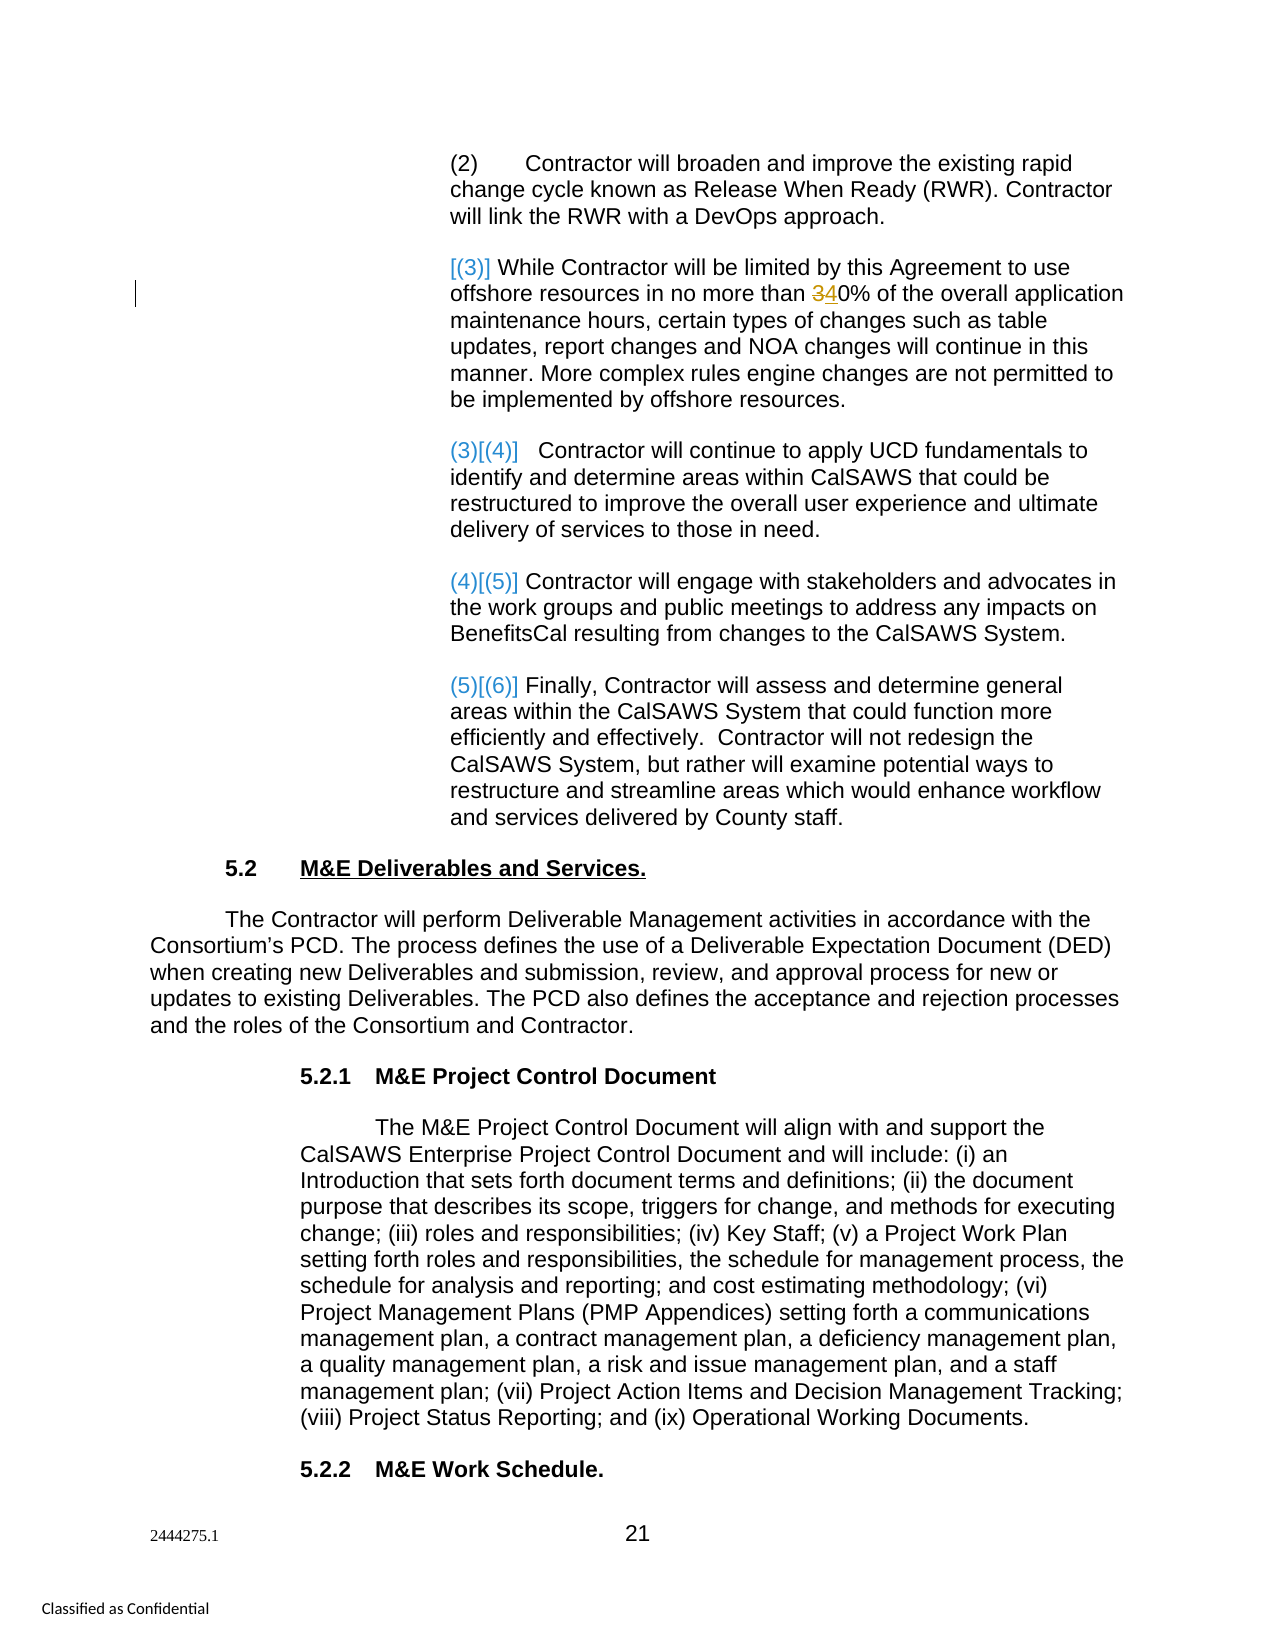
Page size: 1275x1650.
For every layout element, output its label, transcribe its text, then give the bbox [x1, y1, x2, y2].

text Contractor will broaden and improve the existing rapid change cycle known as Release When Ready (RWR). Contractor will link the RWR with a DevOps approach. [450, 150, 1125, 229]
text Finally, Contractor will assess and determine general areas within the CalSAWS System that could function more efficiently and effectively. Contractor will not redesign the CalSAWS System, but rather will examine potential ways to restructure and streamline areas which would enhance workflow and services delivered by County staff. [450, 672, 1125, 830]
text M&E Work Schedule. [300, 1456, 1125, 1482]
text The Contractor will perform Deliverable Management activities in accordance with the Consortium’s PCD. The process defines the use of a Deliverable Expectation Document (DED) when creating new Deliverables and submission, review, and approval process for new or updates to existing Deliverables. The PCD also defines the acceptance and rejection processes and the roles of the Consortium and Contractor. [150, 906, 1125, 1038]
text Contractor will continue to apply UCD fundamentals to identify and determine areas within CalSAWS that could be restructured to improve the overall user experience and ultimate delivery of services to those in need. [450, 437, 1125, 543]
text The M&E Project Control Document will align with and support the CalSAWS Enterprise Project Control Document and will include: (i) an Introduction that sets forth document terms and definitions; (ii) the document purpose that describes its scope, triggers for change, and methods for executing change; (iii) roles and responsibilities; (iv) Key Staff; (v) a Project Work Plan setting forth roles and responsibilities, the schedule for management process, the schedule for analysis and reporting; and cost estimating methodology; (vi) Project Management Plans (PMP Appendices) setting forth a communications management plan, a contract management plan, a deficiency management plan, a quality management plan, a risk and issue management plan, and a staff management plan; (vii) Project Action Items and Decision Management Tracking; (viii) Project Status Reporting; and (ix) Operational Working Documents. [300, 1114, 1125, 1431]
text Contractor will engage with stakeholders and advocates in the work groups and public meetings to address any impacts on BenefitsCal resulting from changes to the CalSAWS System. [450, 568, 1125, 647]
text M&E Project Control Document [300, 1063, 1125, 1089]
text While Contractor will be limited by this Agreement to use offshore resources in no more than 0% of the overall application maintenance hours, certain types of changes such as table updates, report changes and NOA changes will continue in this manner. More complex rules engine changes are not permitted to be implemented by offshore resources. [450, 254, 1125, 412]
text M&E Deliverables and Services. [225, 855, 1125, 881]
